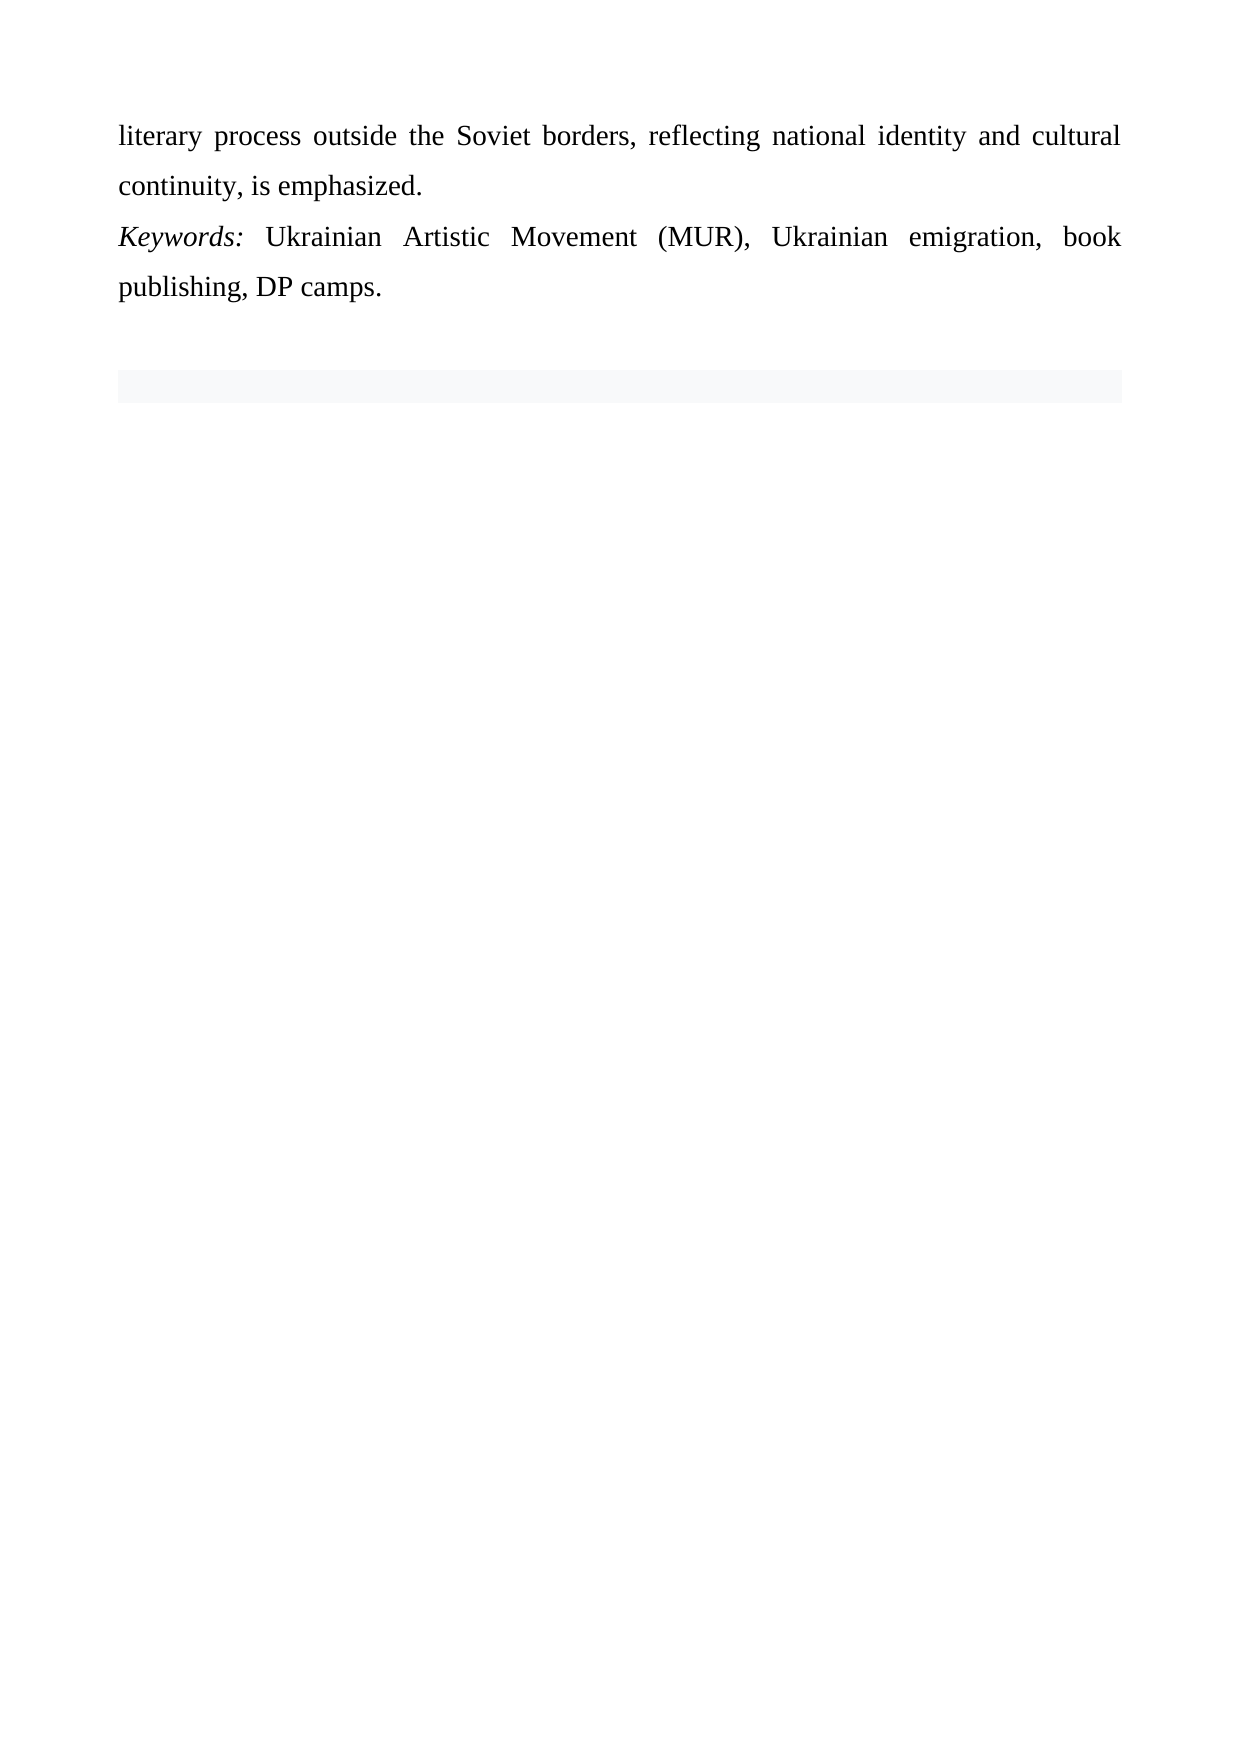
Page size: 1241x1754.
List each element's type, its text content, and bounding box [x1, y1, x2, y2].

text Keywords: Ukrainian Artistic Movement (), Ukrainian emigration, book publishing, DP camps. [118, 219, 1122, 303]
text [118, 118, 1122, 202]
